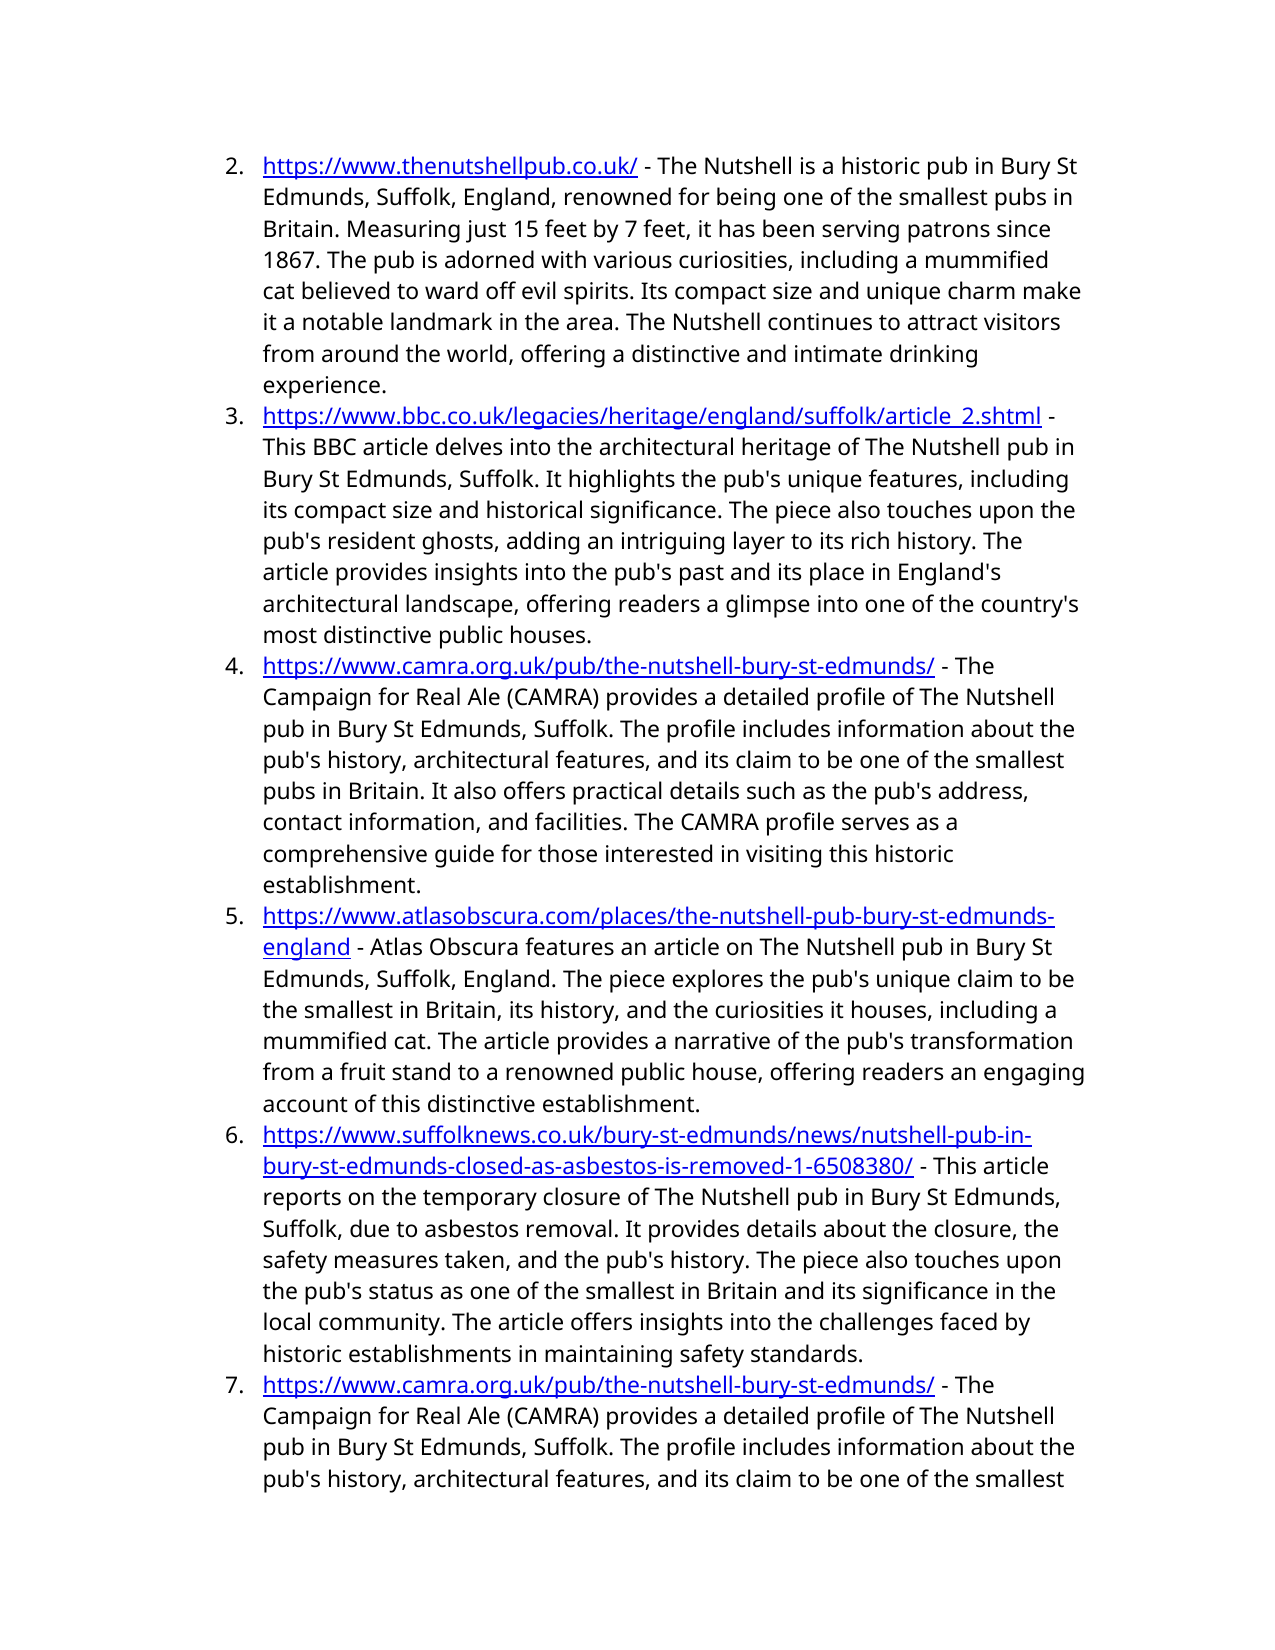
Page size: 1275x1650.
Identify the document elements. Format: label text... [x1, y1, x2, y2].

list https://www.bbc.co.uk/legacies/heritage/england/suffolk/article_2.shtml - This BBC article delves into the architectural heritage of The Nutshell pub in Bury St Edmunds, Suffolk. It highlights the pub's unique features, including its compact size and historical significance. The piece also touches upon the pub's resident ghosts, adding an intriguing layer to its rich history. The article provides insights into the pub's past and its place in England's architectural landscape, offering readers a glimpse into one of the country's most distinctive public houses. [225, 400, 1087, 650]
list https://www.atlasobscura.com/places/the-nutshell-pub-bury-st-edmunds-england - Atlas Obscura features an article on The Nutshell pub in Bury St Edmunds, Suffolk, England. The piece explores the pub's unique claim to be the smallest in Britain, its history, and the curiosities it houses, including a mummified cat. The article provides a narrative of the pub's transformation from a fruit stand to a renowned public house, offering readers an engaging account of this distinctive establishment. [225, 900, 1087, 1119]
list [225, 1369, 1087, 1494]
list https://www.thenutshellpub.co.uk/ - The Nutshell is a historic pub in Bury St Edmunds, Suffolk, England, renowned for being one of the smallest pubs in Britain. Measuring just 15 feet by 7 feet, it has been serving patrons since 1867. The pub is adorned with various curiosities, including a mummified cat believed to ward off evil spirits. Its compact size and unique charm make it a notable landmark in the area. The Nutshell continues to attract visitors from around the world, offering a distinctive and intimate drinking experience. [225, 150, 1087, 400]
list https://www.suffolknews.co.uk/bury-st-edmunds/news/nutshell-pub-in-bury-st-edmunds-closed-as-asbestos-is-removed-1-6508380/ - This article reports on the temporary closure of The Nutshell pub in Bury St Edmunds, Suffolk, due to asbestos removal. It provides details about the closure, the safety measures taken, and the pub's history. The piece also touches upon the pub's status as one of the smallest in Britain and its significance in the local community. The article offers insights into the challenges faced by historic establishments in maintaining safety standards. [225, 1119, 1087, 1369]
